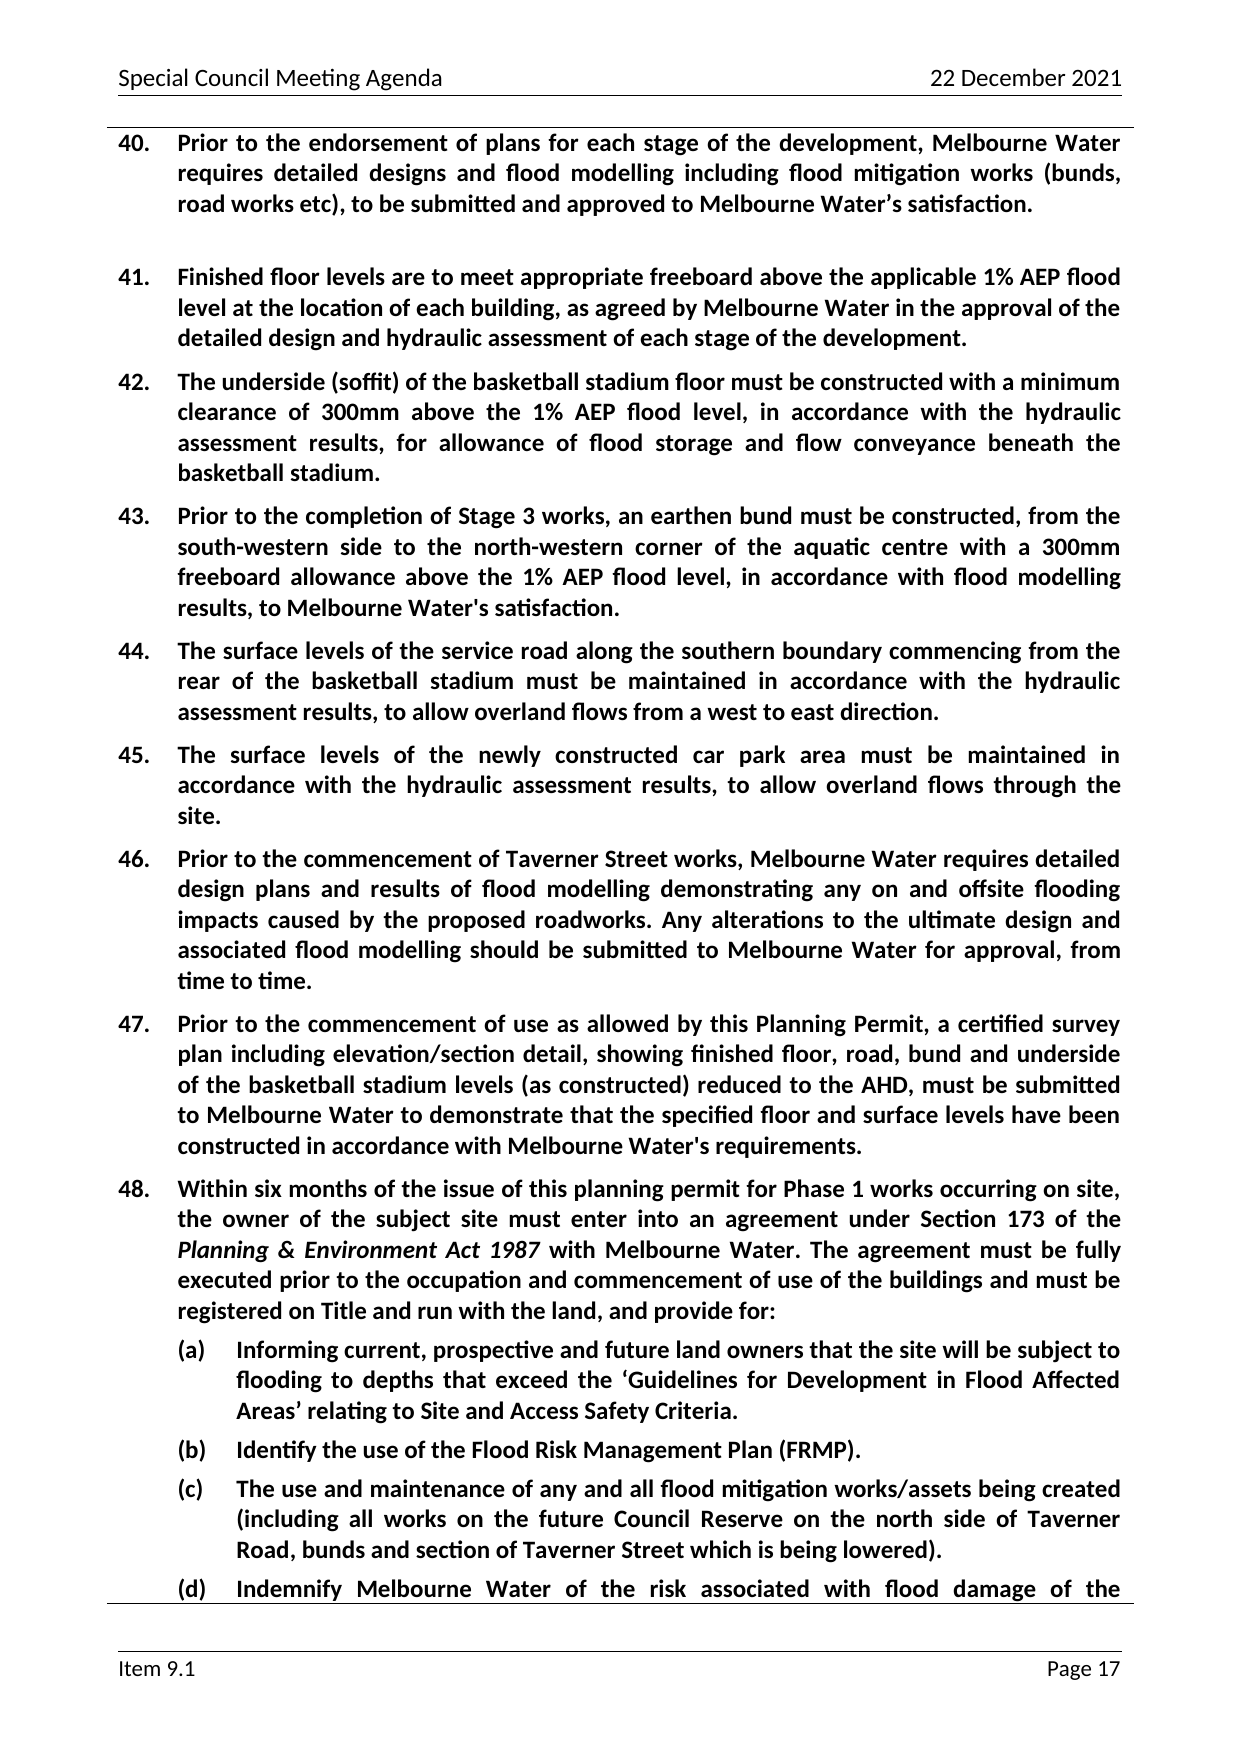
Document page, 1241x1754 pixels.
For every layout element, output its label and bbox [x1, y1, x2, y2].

table_header [107, 128, 1133, 1603]
